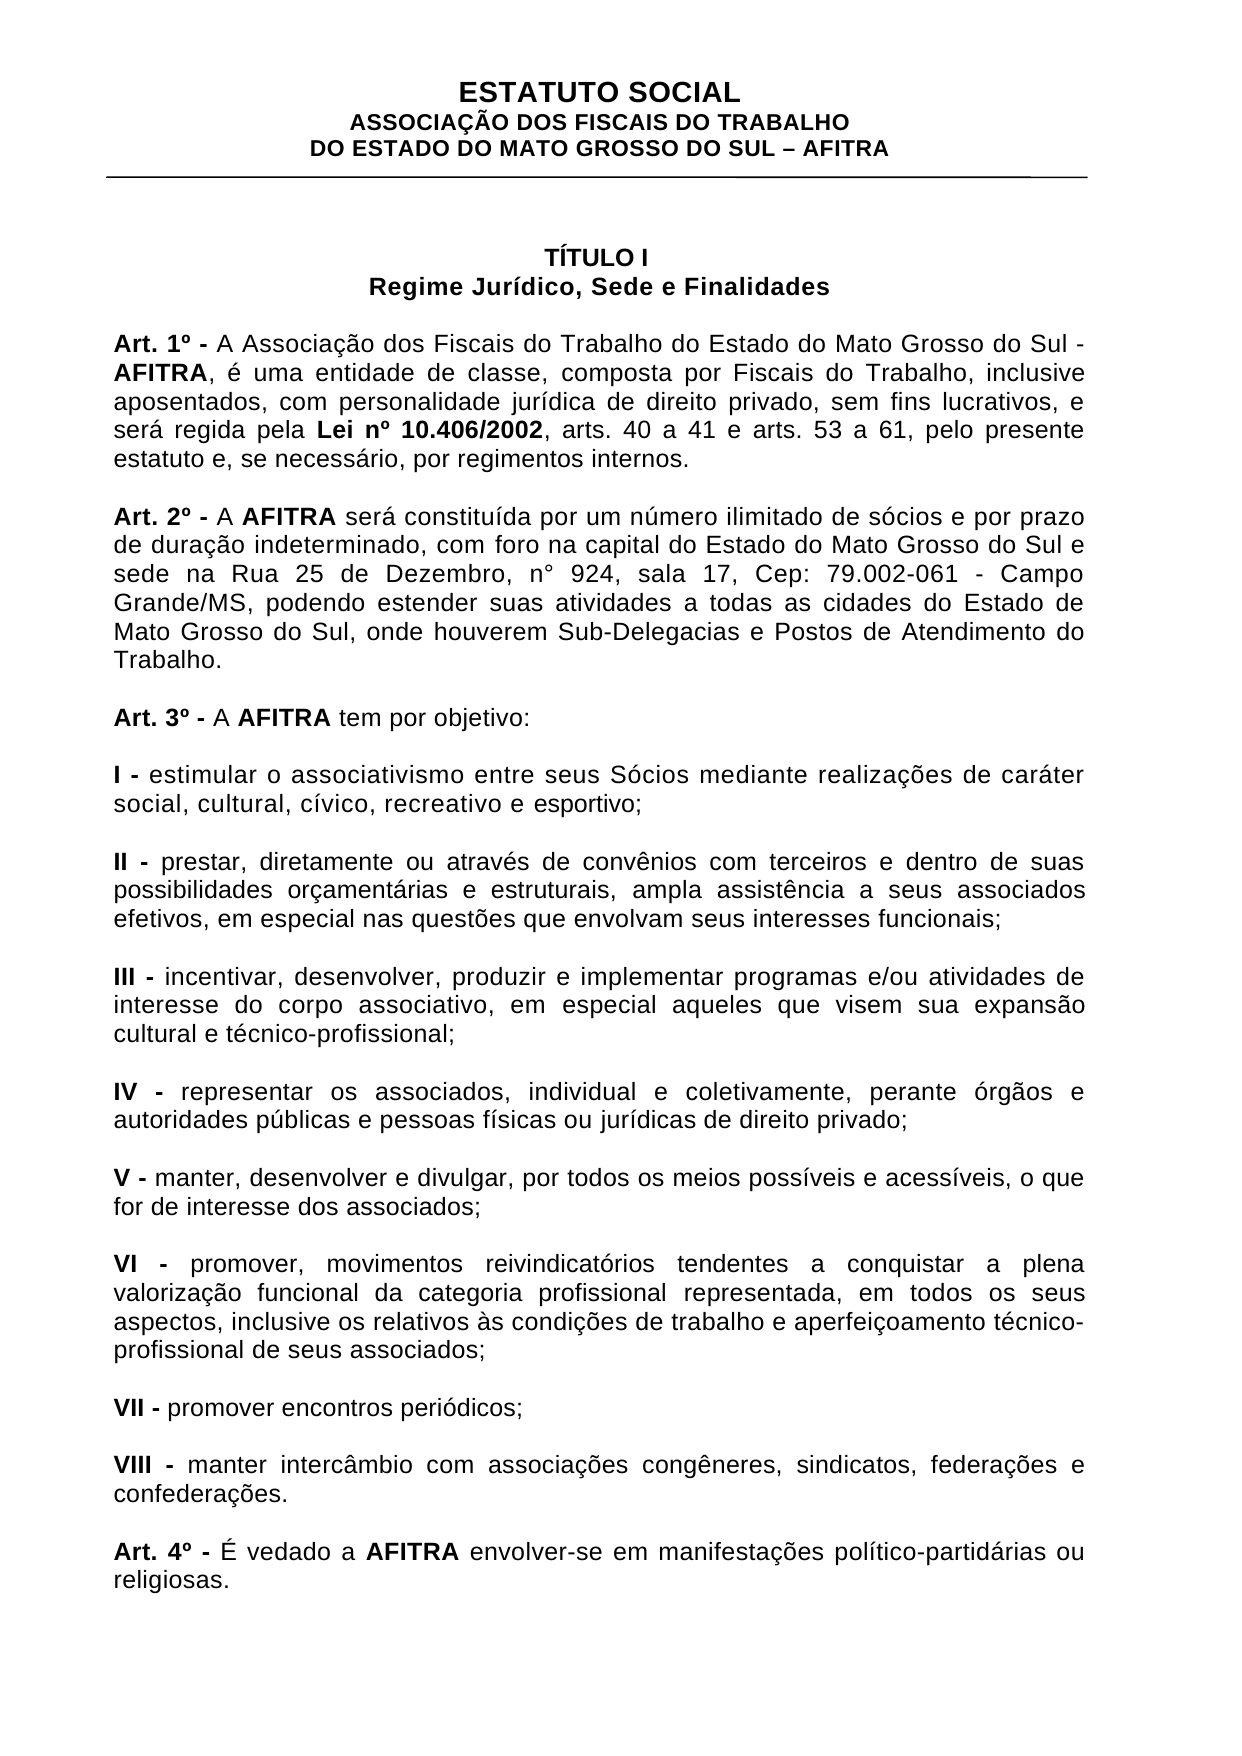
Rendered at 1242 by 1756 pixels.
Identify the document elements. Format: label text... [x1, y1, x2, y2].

text II - prestar, diretamente ou através de convênios com terceiros e dentro de suas possibilidades orçamentárias e estruturais, ampla assistência a seus associados efetivos, em especial nas questões que envolvam seus interesses funcionais; [113, 846, 1086, 933]
text VI - promover, movimentos reivindicatórios tendentes a conquistar a plena valorização funcional da categoria profissional representada, em todos os seus aspectos, inclusive os relativos às condições de trabalho e aperfeiçoamento técnico-profissional de seus associados; [113, 1249, 1086, 1364]
text Art. 3º - A AFITRA tem por objetivo: [113, 703, 1086, 731]
text Art. 4º - É vedado a AFITRA envolver-se em manifestações político-partidárias ou religiosas. [113, 1536, 1086, 1594]
text Art. 2º - A AFITRA será constituída por um número ilimitado de sócios e por prazo de duração indeterminado, com foro na capital do Estado do Mato Grosso do Sul e sede na Rua 25 de Dezembro, n° 924, sala 17, Cep: 79.002-061 - Campo Grande/MS, podendo estender suas atividades a todas as cidades do Estado de Mato Grosso do Sul, onde houverem Sub-Delegacias e Postos de Atendimento do Trabalho. [113, 501, 1086, 674]
text VII - promover encontros periódicos; [113, 1393, 1086, 1421]
text VIII - manter intercâmbio com associações congêneres, sindicatos, federações e confederações. [113, 1450, 1086, 1508]
text Art. 1º - A Associação dos Fiscais do Trabalho do Estado do Mato Grosso do Sul - AFITRA, é uma entidade de classe, composta por Fiscais do Trabalho, inclusive aposentados, com personalidade jurídica de direito privado, sem fins lucrativos, e será regida pela Lei nº 10.406/2002, arts. 40 a 41 e arts. 53 a 61, pelo presente estatuto e, se necessário, por regimentos internos. [113, 329, 1086, 473]
text TÍTULO I Regime Jurídico, Sede e Finalidades [113, 243, 1086, 300]
text IV - representar os associados, individual e coletivamente, perante órgãos e autoridades públicas e pessoas físicas ou jurídicas de direito privado; [113, 1076, 1086, 1134]
text III - incentivar, desenvolver, produzir e implementar programas e/ou atividades de interesse do corpo associativo, em especial aqueles que visem sua expansão cultural e técnico-profissional; [113, 961, 1086, 1048]
text V - manter, desenvolver e divulgar, por todos os meios possíveis e acessíveis, o que for de interesse dos associados; [113, 1163, 1086, 1220]
text I - estimular o associativismo entre seus Sócios mediante realizações de caráter social, cultural, cívico, recreativo e esportivo; [113, 760, 1086, 818]
